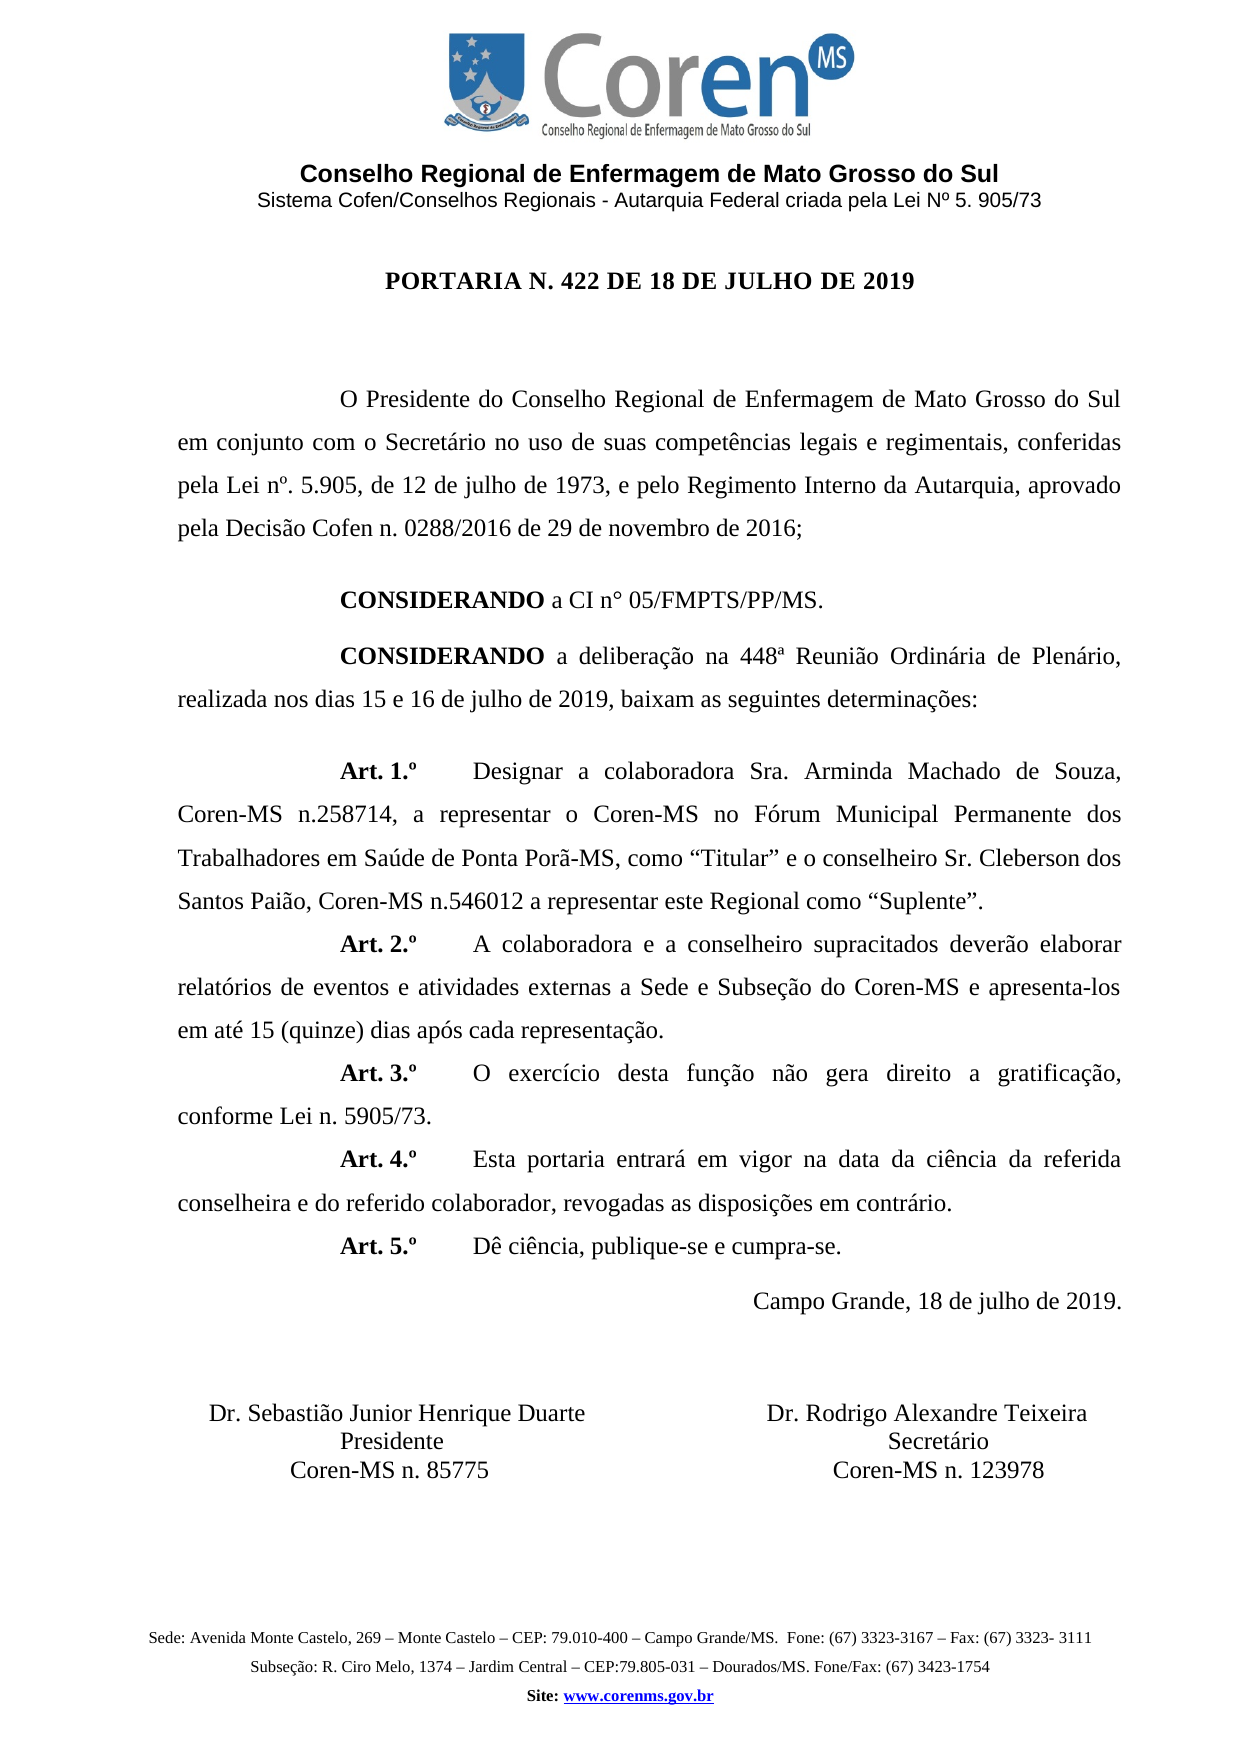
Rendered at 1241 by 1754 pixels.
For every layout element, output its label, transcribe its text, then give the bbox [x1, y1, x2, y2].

picture [442, 30, 857, 143]
list A colaboradora e a conselheiro supracitados deverão elaborar relatórios de eventos e atividades externas a Sede e Subseção do Coren-MS e apresenta-los em até 15 (quinze) dias após cada representação. [177, 929, 1122, 1044]
text Presidente Secretário [177, 1426, 1122, 1455]
text CONSIDERANDO a deliberação na 448ª Reunião Ordinária de Plenário, realizada nos dias 15 e 16 de julho de 2019, baixam as seguintes determinações: [177, 641, 1122, 713]
list Campo Grande, 18 de julho de 2019. [340, 1286, 1122, 1315]
list O exercício desta função não gera direito a gratificação, conforme Lei n. 5905/73. [177, 1058, 1122, 1130]
text O Presidente do Conselho Regional de Enfermagem de Mato Grosso do Sul em conjunto com o Secretário no uso de suas competências legais e regimentais, conferidas pela Lei nº. 5.905, de 12 de julho de 1973, e pelo Regimento Interno da Autarquia, aprovado pela Decisão Cofen n. 0288/2016 de 29 de novembro de 2016; [177, 384, 1122, 542]
list Esta portaria entrará em vigor na data da ciência da referida conselheira e do referido colaborador, revogadas as disposições em contrário. [177, 1144, 1122, 1216]
list Dê ciência, publique-se e cumpra-se. [177, 1231, 1122, 1259]
text Dr. Sebastião Junior Henrique Duarte Dr. Rodrigo Alexandre Teixeira [177, 1398, 1122, 1426]
text Coren-MS n. 85775 Coren-MS n. 123978 [177, 1455, 1122, 1484]
text CONSIDERANDO a CI n° 05/FMPTS/PP/MS. [177, 585, 1122, 614]
list Designar a colaboradora Sra. Arminda Machado de Souza, Coren-MS n.258714, a representar o Coren-MS no Fórum Municipal Permanente dos Trabalhadores em Saúde de Ponta Porã-MS, como “Titular” e o conselheiro Sr. Cleberson dos Santos Paião, Coren-MS n.546012 a representar este Regional como “Suplente”. [177, 756, 1122, 914]
title Portaria n. 422 de 18 de julho de 2019 [177, 266, 1122, 294]
